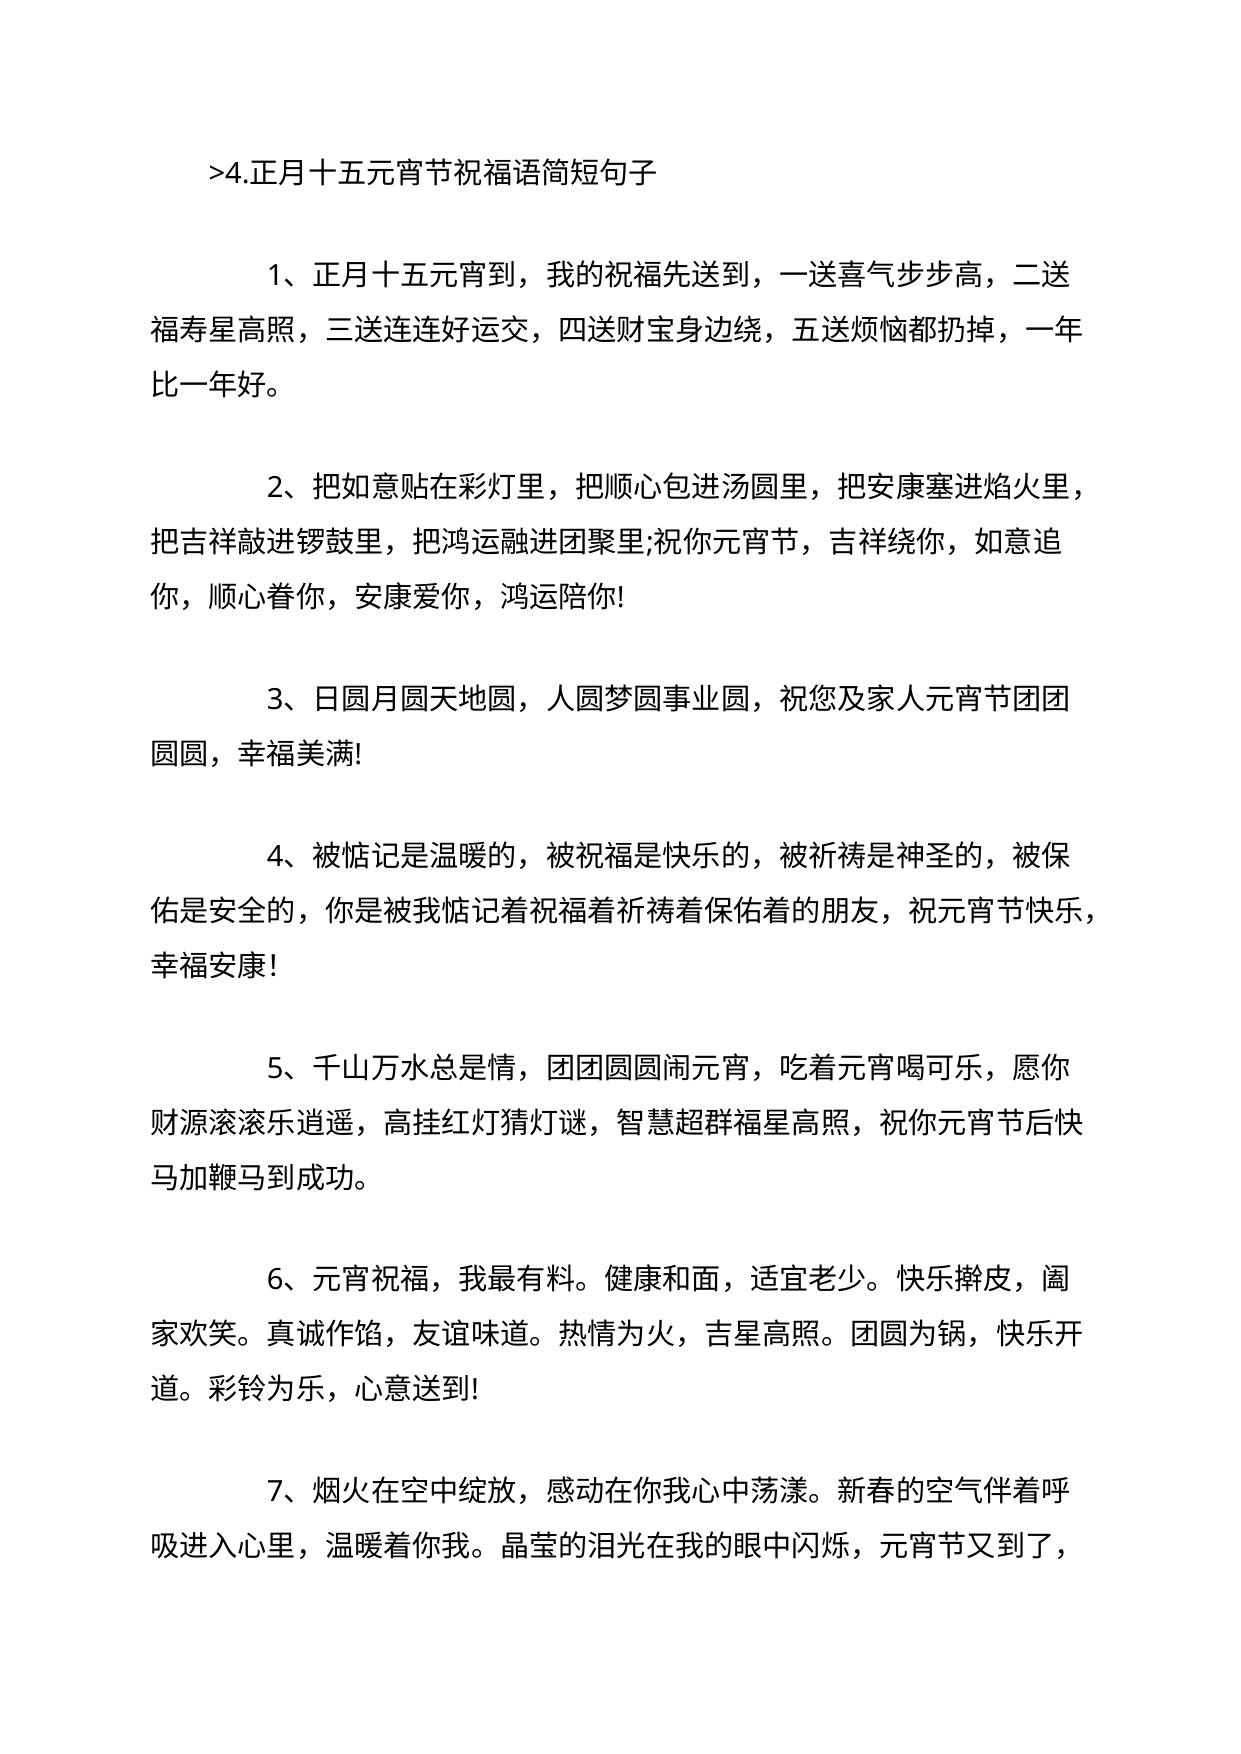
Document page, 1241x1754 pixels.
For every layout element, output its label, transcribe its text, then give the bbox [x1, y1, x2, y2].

text >4.正月十五元宵节祝福语简短句子 [150, 150, 1090, 192]
text 2、把如意贴在彩灯里，把顺心包进汤圆里，把安康塞进焰火里，把吉祥敲进锣鼓里，把鸿运融进团聚里;祝你元宵节，吉祥绕你，如意追你，顺心眷你，安康爱你，鸿运陪你! [150, 464, 1090, 616]
text 1、正月十五元宵到，我的祝福先送到，一送喜气步步高，二送福寿星高照，三送连连好运交，四送财宝身边绕，五送烦恼都扔掉，一年比一年好。 [150, 252, 1090, 404]
text 3、日圆月圆天地圆，人圆梦圆事业圆，祝您及家人元宵节团团圆圆，幸福美满! [150, 676, 1090, 773]
text 6、元宵祝福，我最有料。健康和面，适宜老少。快乐擀皮，阖家欢笑。真诚作馅，友谊味道。热情为火，吉星高照。团圆为锅，快乐开道。彩铃为乐，心意送到! [150, 1256, 1090, 1408]
text 4、被惦记是温暖的，被祝福是快乐的，被祈祷是神圣的，被保佑是安全的，你是被我惦记着祝福着祈祷着保佑着的朋友，祝元宵节快乐，幸福安康！ [150, 833, 1090, 985]
text 5、千山万水总是情，团团圆圆闹元宵，吃着元宵喝可乐，愿你财源滚滚乐逍遥，高挂红灯猜灯谜，智慧超群福星高照，祝你元宵节后快马加鞭马到成功。 [150, 1044, 1090, 1196]
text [150, 1468, 1090, 1565]
